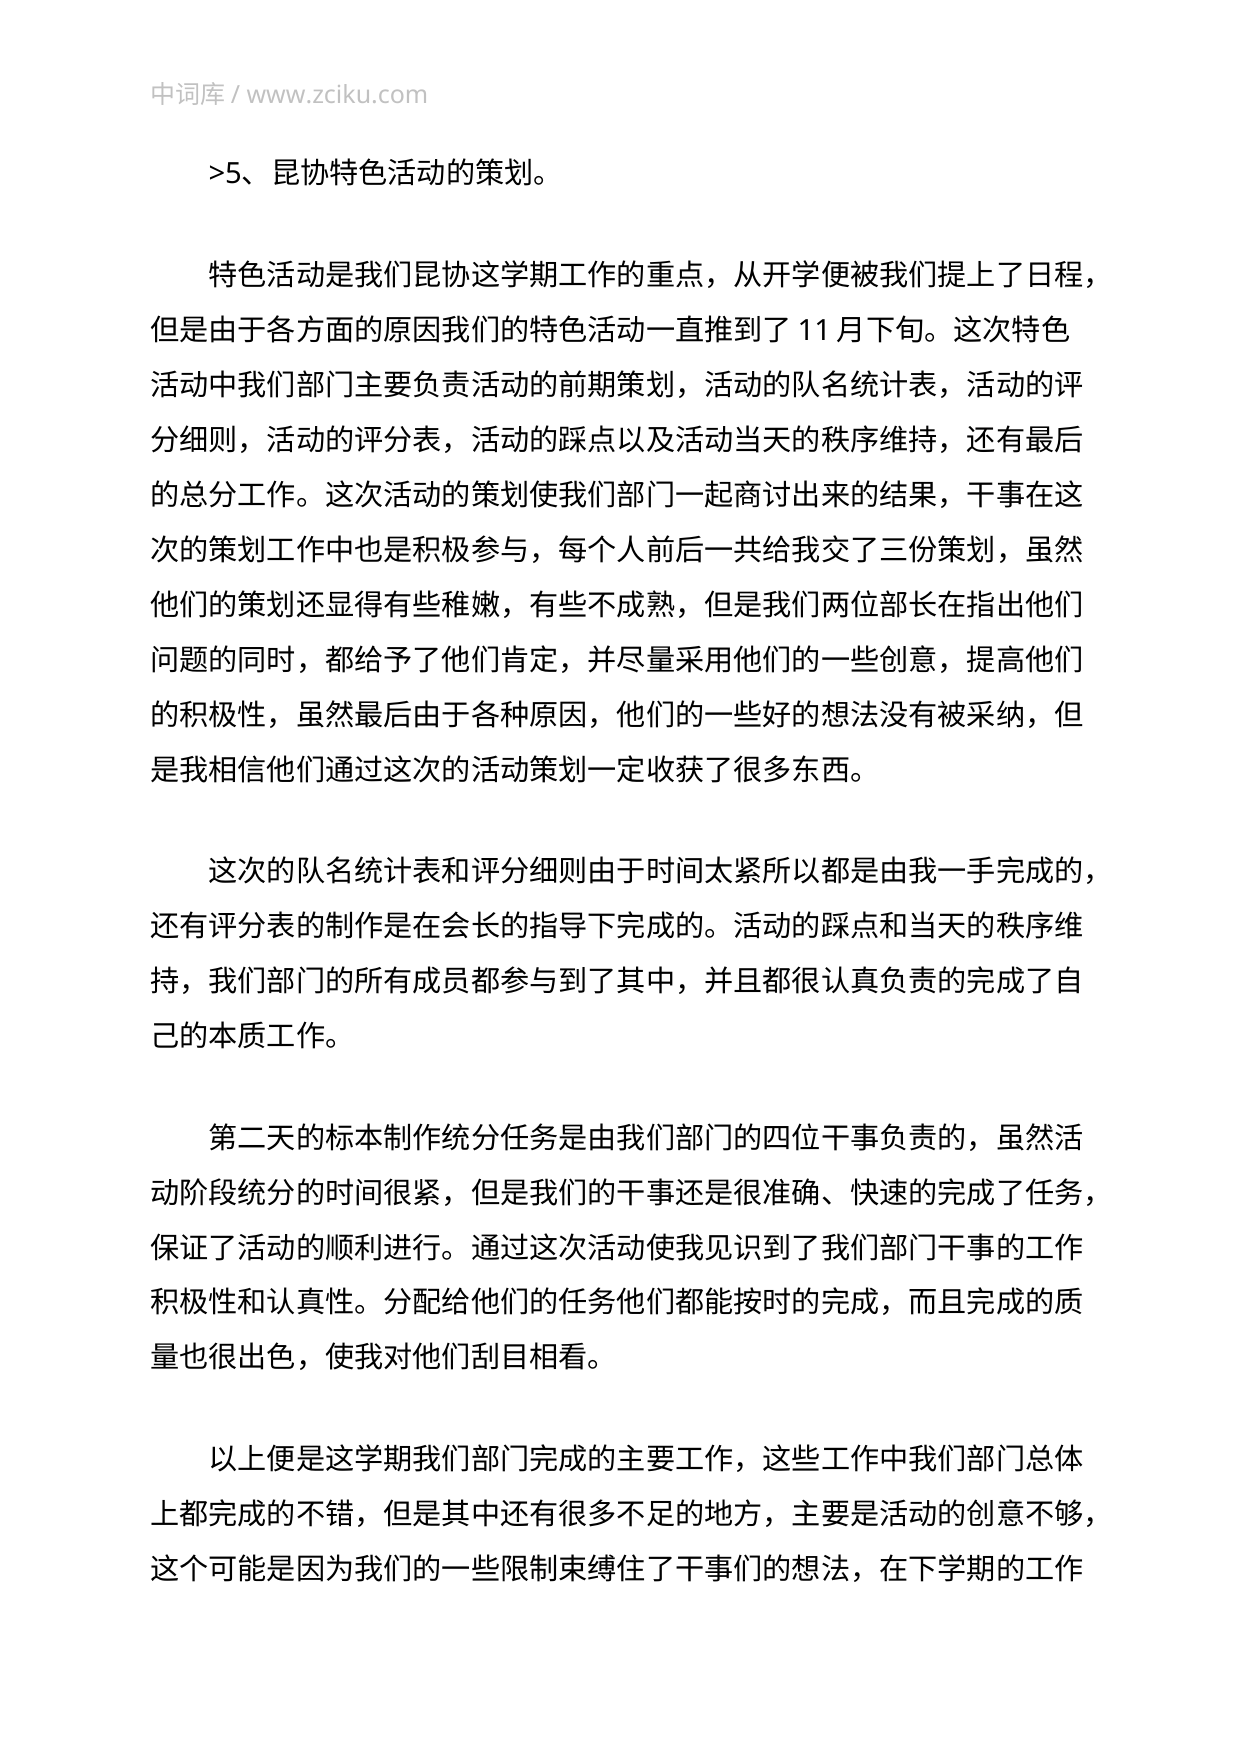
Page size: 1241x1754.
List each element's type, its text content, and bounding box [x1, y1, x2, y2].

text 特色活动是我们昆协这学期工作的重点，从开学便被我们提上了日程，但是由于各方面的原因我们的特色活动一直推到了11月下旬。这次特色活动中我们部门主要负责活动的前期策划，活动的队名统计表，活动的评分细则，活动的评分表，活动的踩点以及活动当天的秩序维持，还有最后的总分工作。这次活动的策划使我们部门一起商讨出来的结果，干事在这次的策划工作中也是积极参与，每个人前后一共给我交了三份策划，虽然他们的策划还显得有些稚嫩，有些不成熟，但是我们两位部长在指出他们问题的同时，都给予了他们肯定，并尽量采用他们的一些创意，提高他们的积极性，虽然最后由于各种原因，他们的一些好的想法没有被采纳，但是我相信他们通过这次的活动策划一定收获了很多东西。 [150, 252, 1090, 788]
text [150, 1436, 1090, 1588]
text >5、昆协特色活动的策划。 [150, 150, 1090, 192]
text 这次的队名统计表和评分细则由于时间太紧所以都是由我一手完成的，还有评分表的制作是在会长的指导下完成的。活动的踩点和当天的秩序维持，我们部门的所有成员都参与到了其中，并且都很认真负责的完成了自己的本质工作。 [150, 848, 1090, 1055]
text 第二天的标本制作统分任务是由我们部门的四位干事负责的，虽然活动阶段统分的时间很紧，但是我们的干事还是很准确、快速的完成了任务，保证了活动的顺利进行。通过这次活动使我见识到了我们部门干事的工作积极性和认真性。分配给他们的任务他们都能按时的完成，而且完成的质量也很出色，使我对他们刮目相看。 [150, 1114, 1090, 1376]
